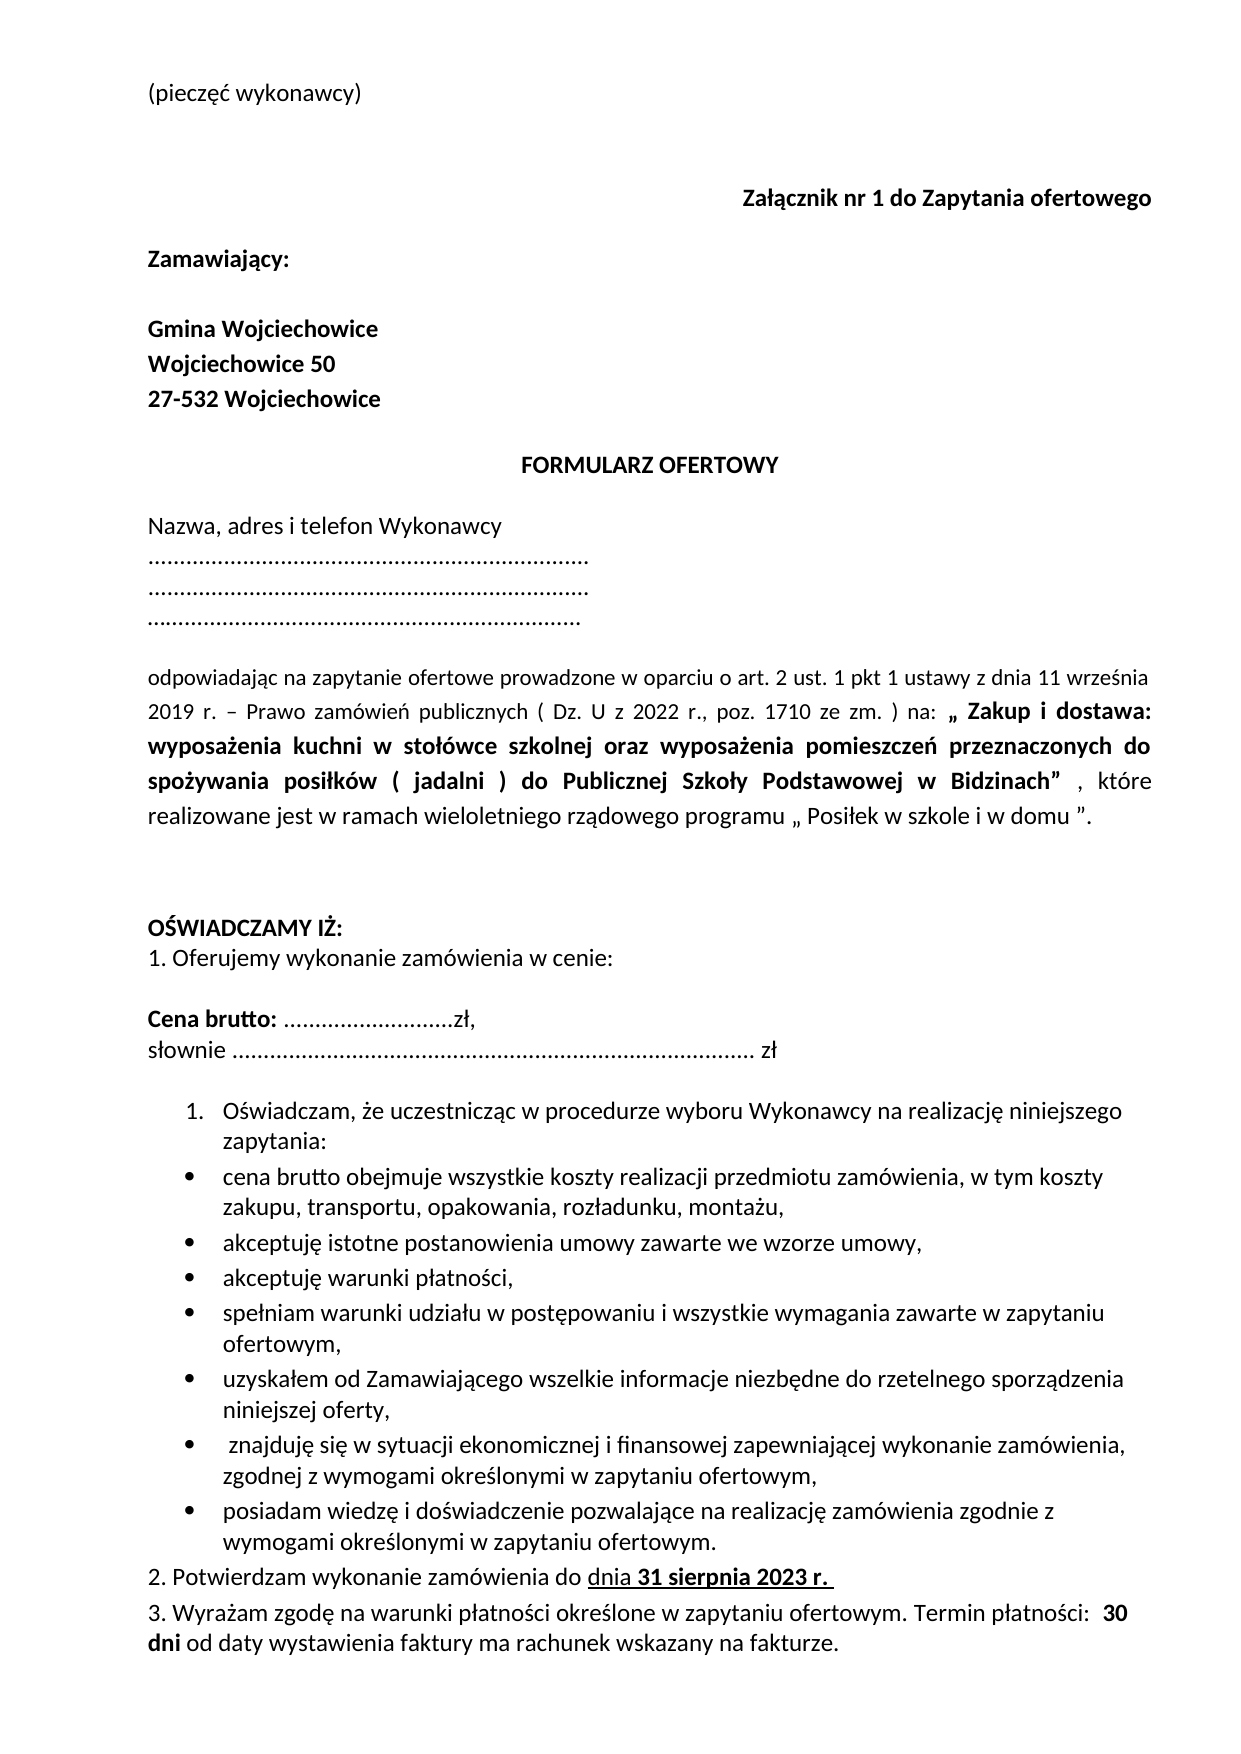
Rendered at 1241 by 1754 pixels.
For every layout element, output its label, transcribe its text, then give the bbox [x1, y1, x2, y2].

text Gmina Wojciechowice [148, 313, 1152, 344]
list Oświadczam, że uczestnicząc w procedurze wyboru Wykonawcy na realizację niniejszego zapytania: [185, 1095, 1152, 1156]
text Nazwa, adres i telefon Wykonawcy [148, 510, 1152, 541]
text Zamawiający: [148, 243, 1152, 274]
text odpowiadając na zapytanie ofertowe prowadzone w oparciu o art. 2 ust. 1 pkt 1 ustawy z dnia 11 września 2019 r. – Prawo zamówień publicznych ( Dz. U z 2022 r., poz. 1710 ze zm. ) na: „ Zakup i dostawa: wyposażenia kuchni w stołówce szkolnej oraz wyposażenia pomieszczeń przeznaczonych do spożywania posiłków ( jadalni ) do Publicznej Szkoły Podstawowej w Bidzinach” , które realizowane jest w ramach wieloletniego rządowego programu „ Posiłek w szkole i w domu ”. [148, 663, 1152, 831]
text słownie ................................................................................... zł [148, 1034, 1152, 1064]
text 1. Oferujemy wykonanie zamówienia w cenie: [148, 942, 1152, 973]
text 2. Potwierdzam wykonanie zamówienia do dnia 31 sierpnia 2023 r. [148, 1561, 1152, 1592]
list znajduję się w sytuacji ekonomicznej i finansowej zapewniającej wykonanie zamówienia, zgodnej z wymogami określonymi w zapytaniu ofertowym, [185, 1429, 1152, 1491]
text Wojciechowice 50 [148, 348, 1152, 379]
text (pieczęć wykonawcy) [148, 77, 1152, 108]
list spełniam warunki udziału w postępowaniu i wszystkie wymagania zawarte w zapytaniu ofertowym, [185, 1298, 1152, 1359]
text ...................................................................... [148, 541, 1152, 571]
text 3. Wyrażam zgodę na warunki płatności określone w zapytaniu ofertowym. Termin płatności: 30 dni od daty wystawienia faktury ma rachunek wskazany na fakturze. [148, 1597, 1152, 1658]
list uzyskałem od Zamawiającego wszelkie informacje niezbędne do rzetelnego sporządzenia niniejszej oferty, [185, 1363, 1152, 1424]
text 27-532 Wojciechowice [148, 383, 1152, 414]
text OŚWIADCZAMY IŻ: [148, 912, 1152, 942]
list akceptuję istotne postanowienia umowy zawarte we wzorze umowy, [185, 1227, 1152, 1257]
list posiadam wiedzę i doświadczenie pozwalające na realizację zamówienia zgodnie z wymogami określonymi w zapytaniu ofertowym. [185, 1495, 1152, 1556]
text Cena brutto: ...........................zł, [148, 1003, 1152, 1034]
text ….................................................................. [148, 602, 1152, 632]
text ...................................................................... [148, 571, 1152, 602]
list akceptuję warunki płatności, [185, 1262, 1152, 1293]
list cena brutto obejmuje wszystkie koszty realizacji przedmiotu zamówienia, w tym koszty zakupu, transportu, opakowania, rozładunku, montażu, [185, 1161, 1152, 1222]
text FORMULARZ OFERTOWY [148, 449, 1152, 479]
text Załącznik nr 1 do Zapytania ofertowego [148, 182, 1152, 213]
